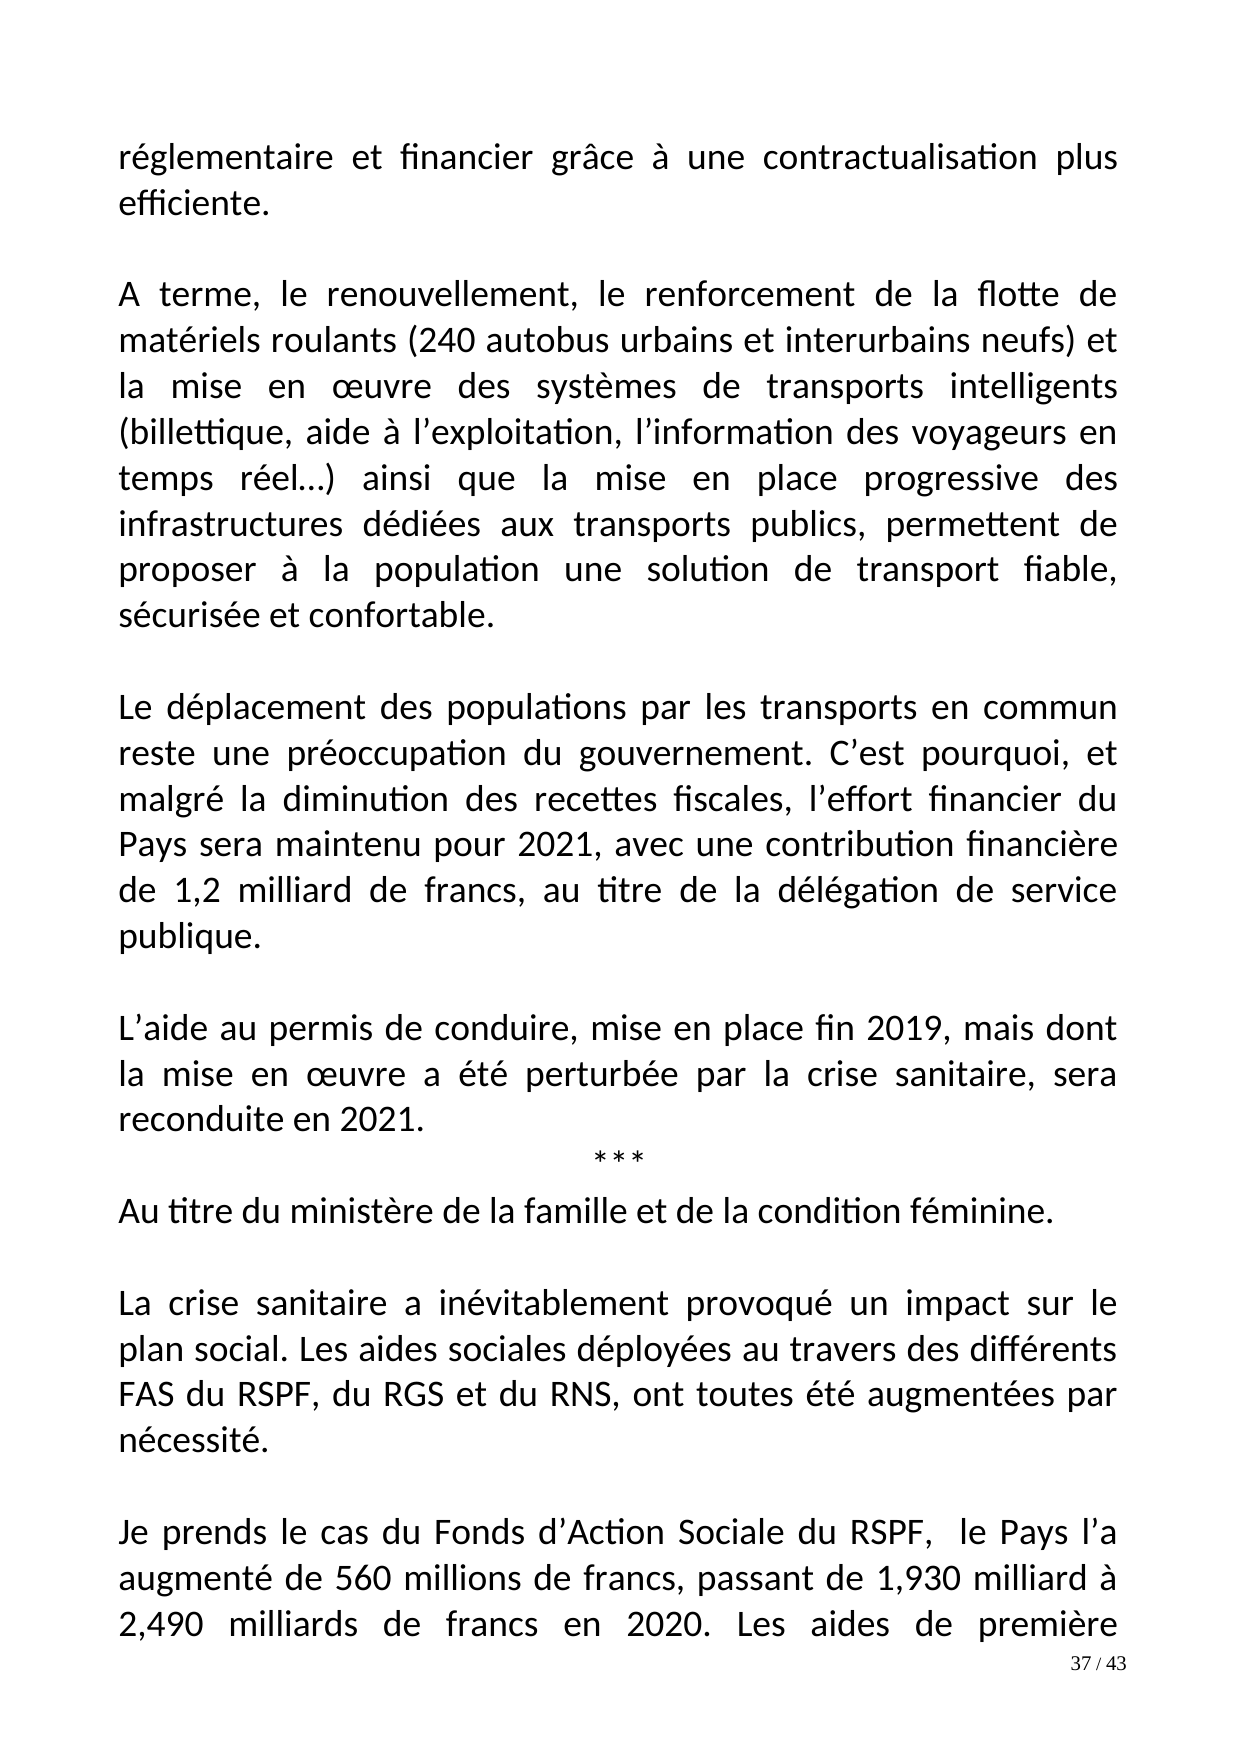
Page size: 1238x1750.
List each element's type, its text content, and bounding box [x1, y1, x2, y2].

text La crise sanitaire a inévitablement provoqué un impact sur le plan social. Les aides sociales déployées au travers des différents FAS du RSPF, du RGS et du RNS, ont toutes été augmentées par nécessité. [118, 1279, 1119, 1462]
text A terme, le renouvellement, le renforcement de la flotte de matériels roulants (240 autobus urbains et interurbains neufs) et la mise en œuvre des systèmes de transports intelligents (billettique, aide à l’exploitation, l’information des voyageurs en temps réel…) ainsi que la mise en place progressive des infrastructures dédiées aux transports publics, permettent de proposer à la population une solution de transport fiable, sécurisée et confortable. [118, 270, 1119, 637]
text Au titre du ministère de la famille et de la condition féminine. [118, 1187, 1119, 1233]
text Le déplacement des populations par les transports en commun reste une préoccupation du gouvernement. C’est pourquoi, et malgré la diminution des recettes fiscales, l’effort financier du Pays sera maintenu pour 2021, avec une contribution financière de 1,2 milliard de francs, au titre de la délégation de service publique. [118, 683, 1119, 958]
text L’aide au permis de conduire, mise en place fin 2019, mais dont la mise en œuvre a été perturbée par la crise sanitaire, sera reconduite en 2021. [118, 1004, 1119, 1141]
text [118, 1508, 1119, 1645]
text *** [118, 1141, 1119, 1187]
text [118, 133, 1119, 224]
